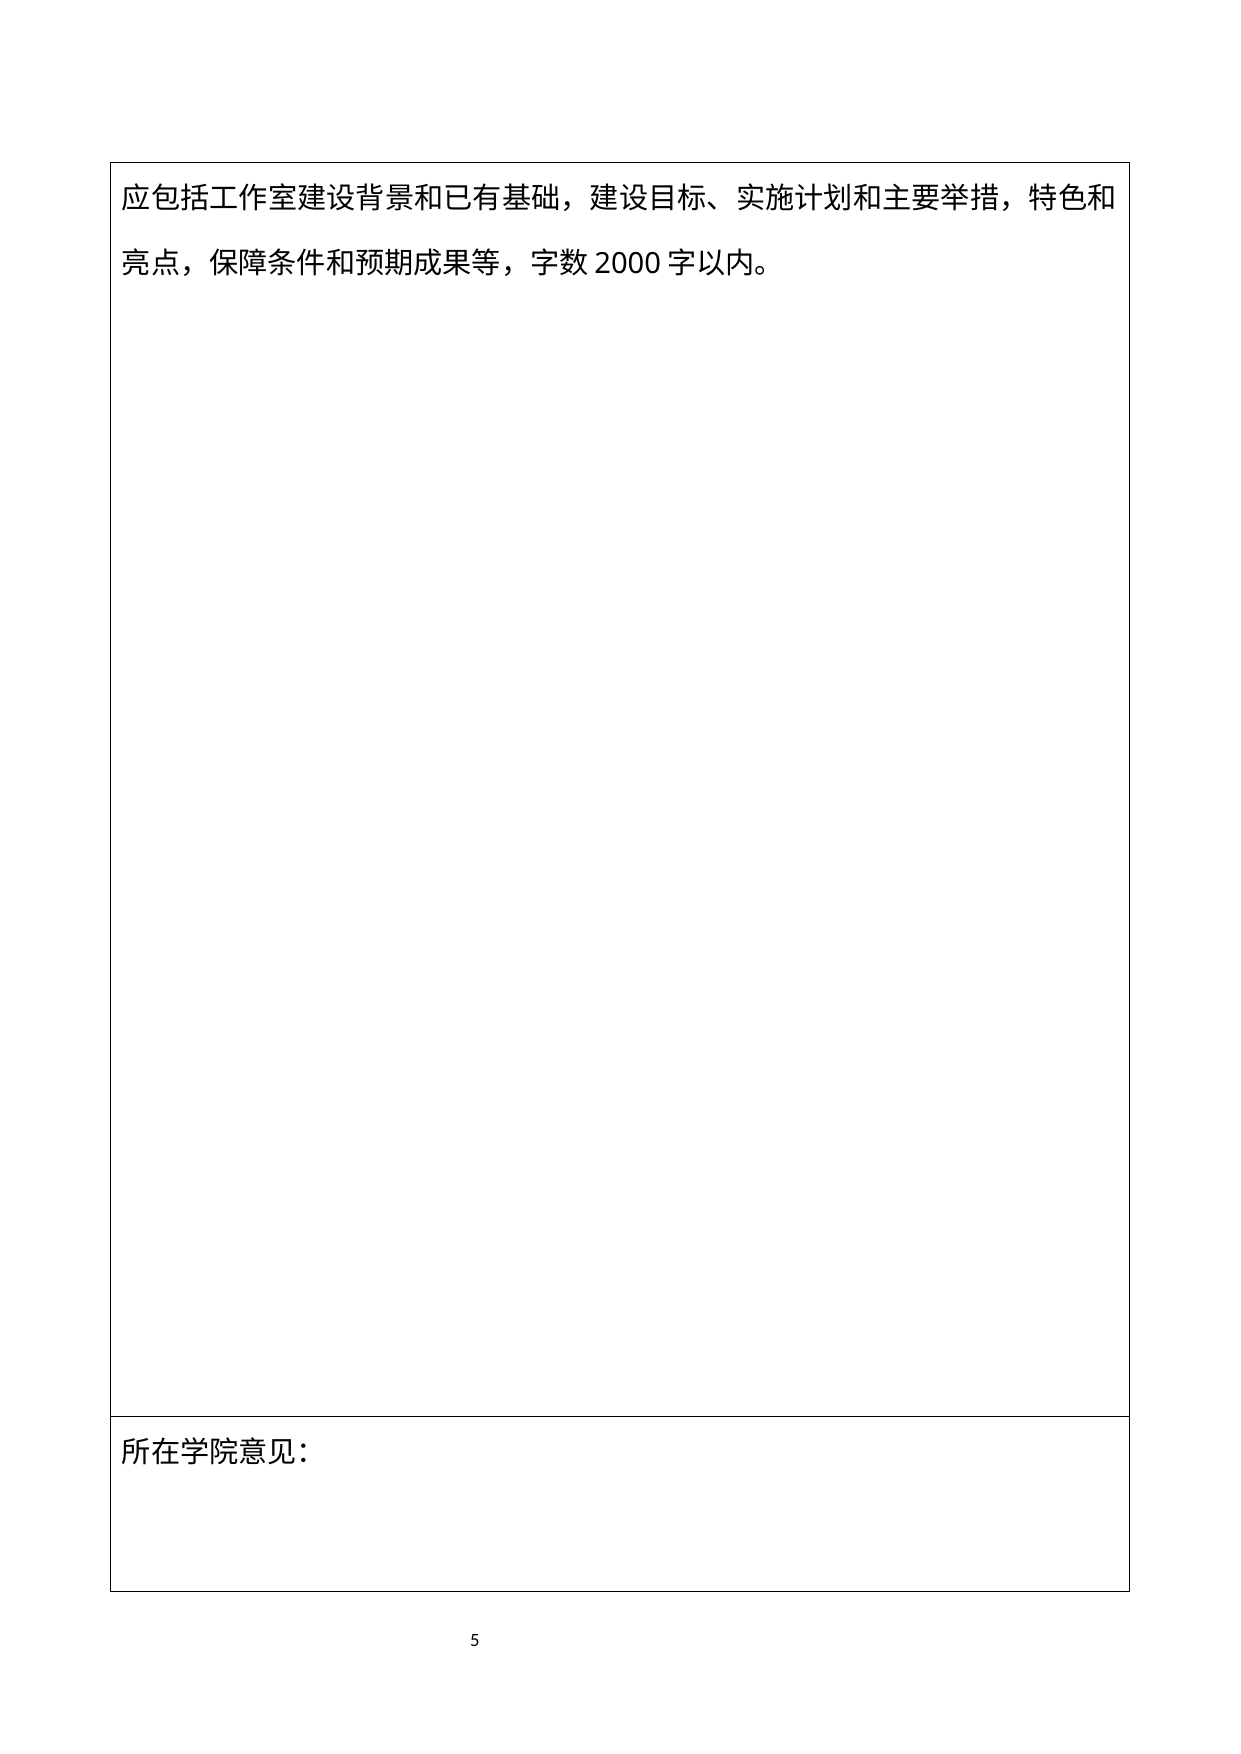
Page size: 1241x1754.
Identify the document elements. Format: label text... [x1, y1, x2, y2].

table_cell 应包括工作室建设背景和已有基础，建设目标、实施计划和主要举措，特色和亮点，保障条件和预期成果等，字数2000字以内。 [111, 163, 1129, 1416]
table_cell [111, 1417, 1129, 1591]
